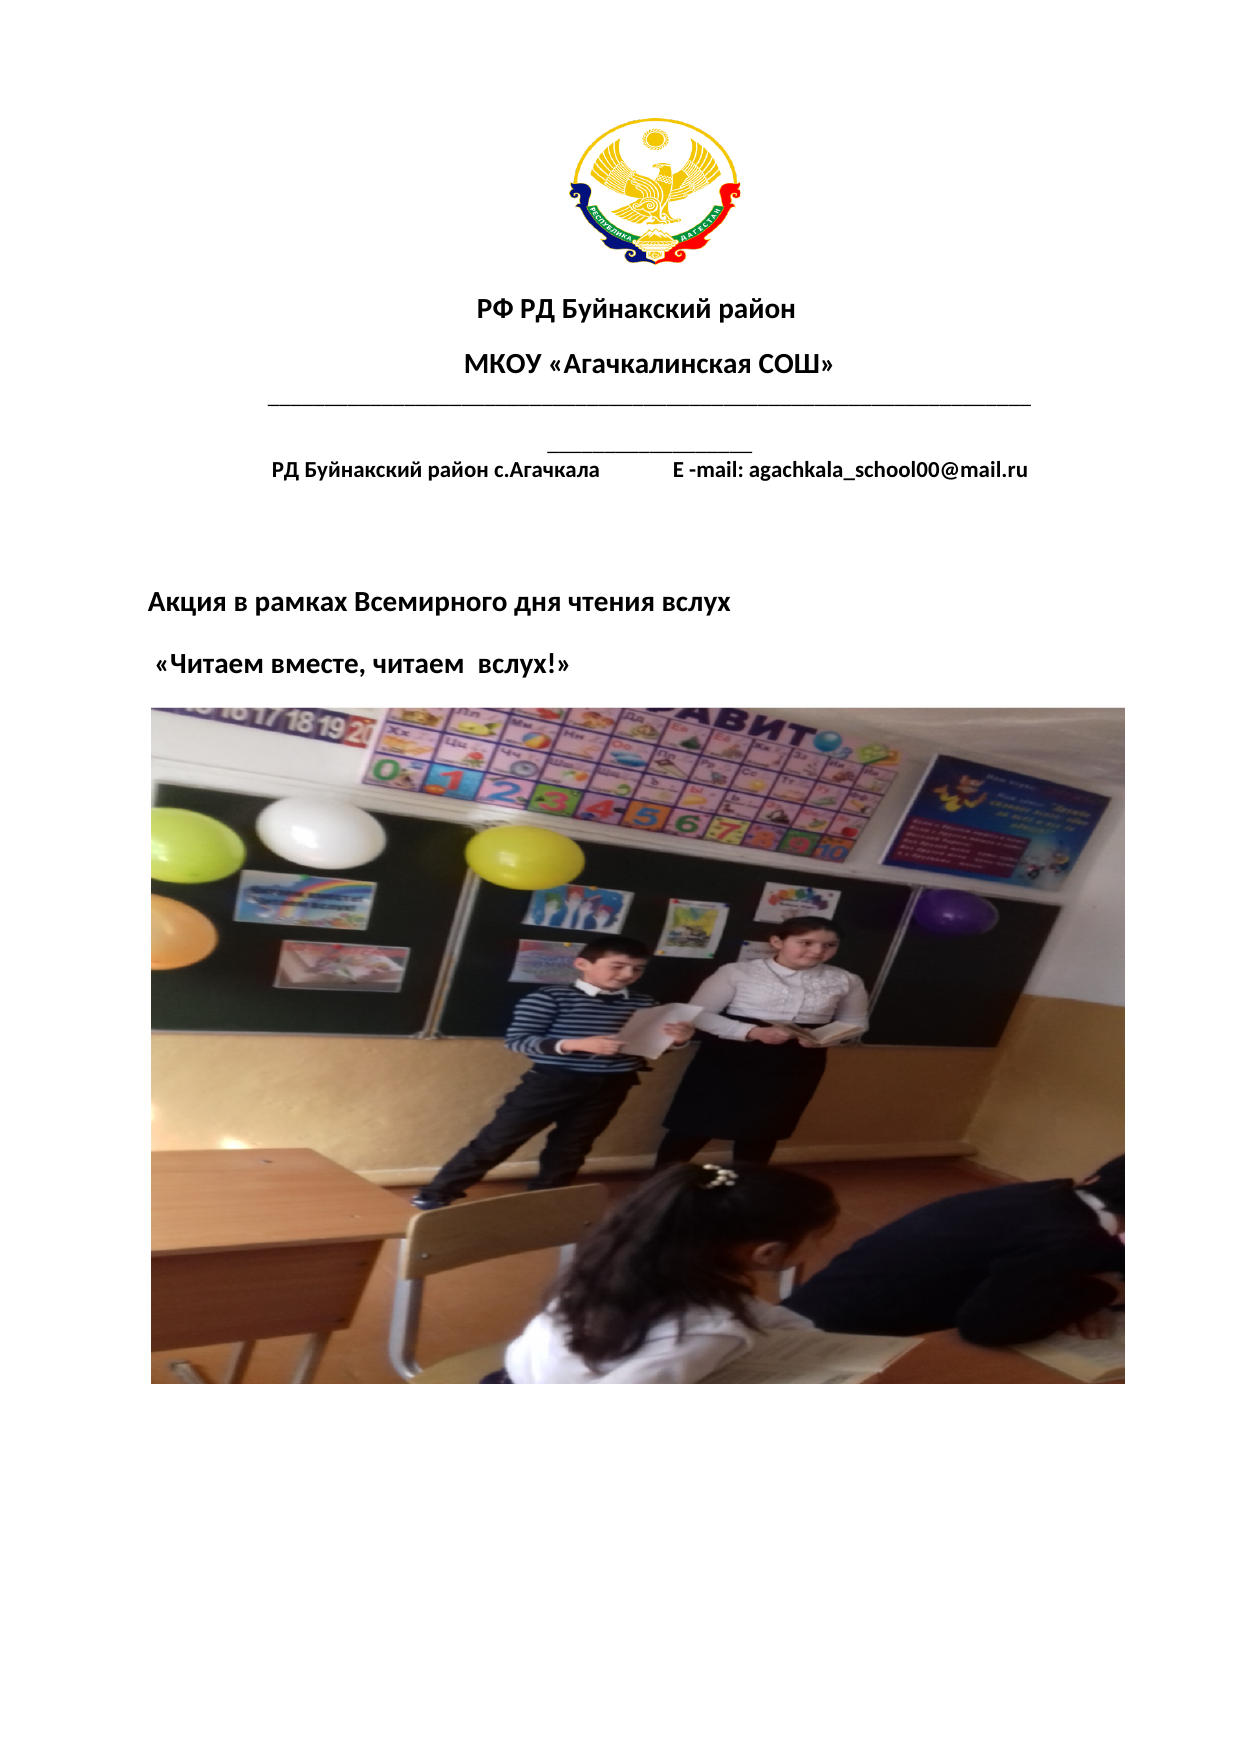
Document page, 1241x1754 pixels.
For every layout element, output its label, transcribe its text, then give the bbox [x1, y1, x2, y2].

text ___________________________________________________________________ [148, 381, 1152, 409]
text РФ РД Буйнакский район [148, 290, 1152, 326]
text РД Буйнакский район с.Агачкала E -mail: agachkala_school00@mail.ru [148, 456, 1152, 484]
text __________________ [148, 428, 1152, 456]
picture [569, 118, 741, 265]
text «Читаем вместе, читаем вслух!» [148, 645, 1152, 681]
text МКОУ «Агачкалинская СОШ» [148, 345, 1152, 381]
picture [152, 708, 1124, 1384]
text Акция в рамках Всемирного дня чтения вслух [148, 583, 1152, 619]
